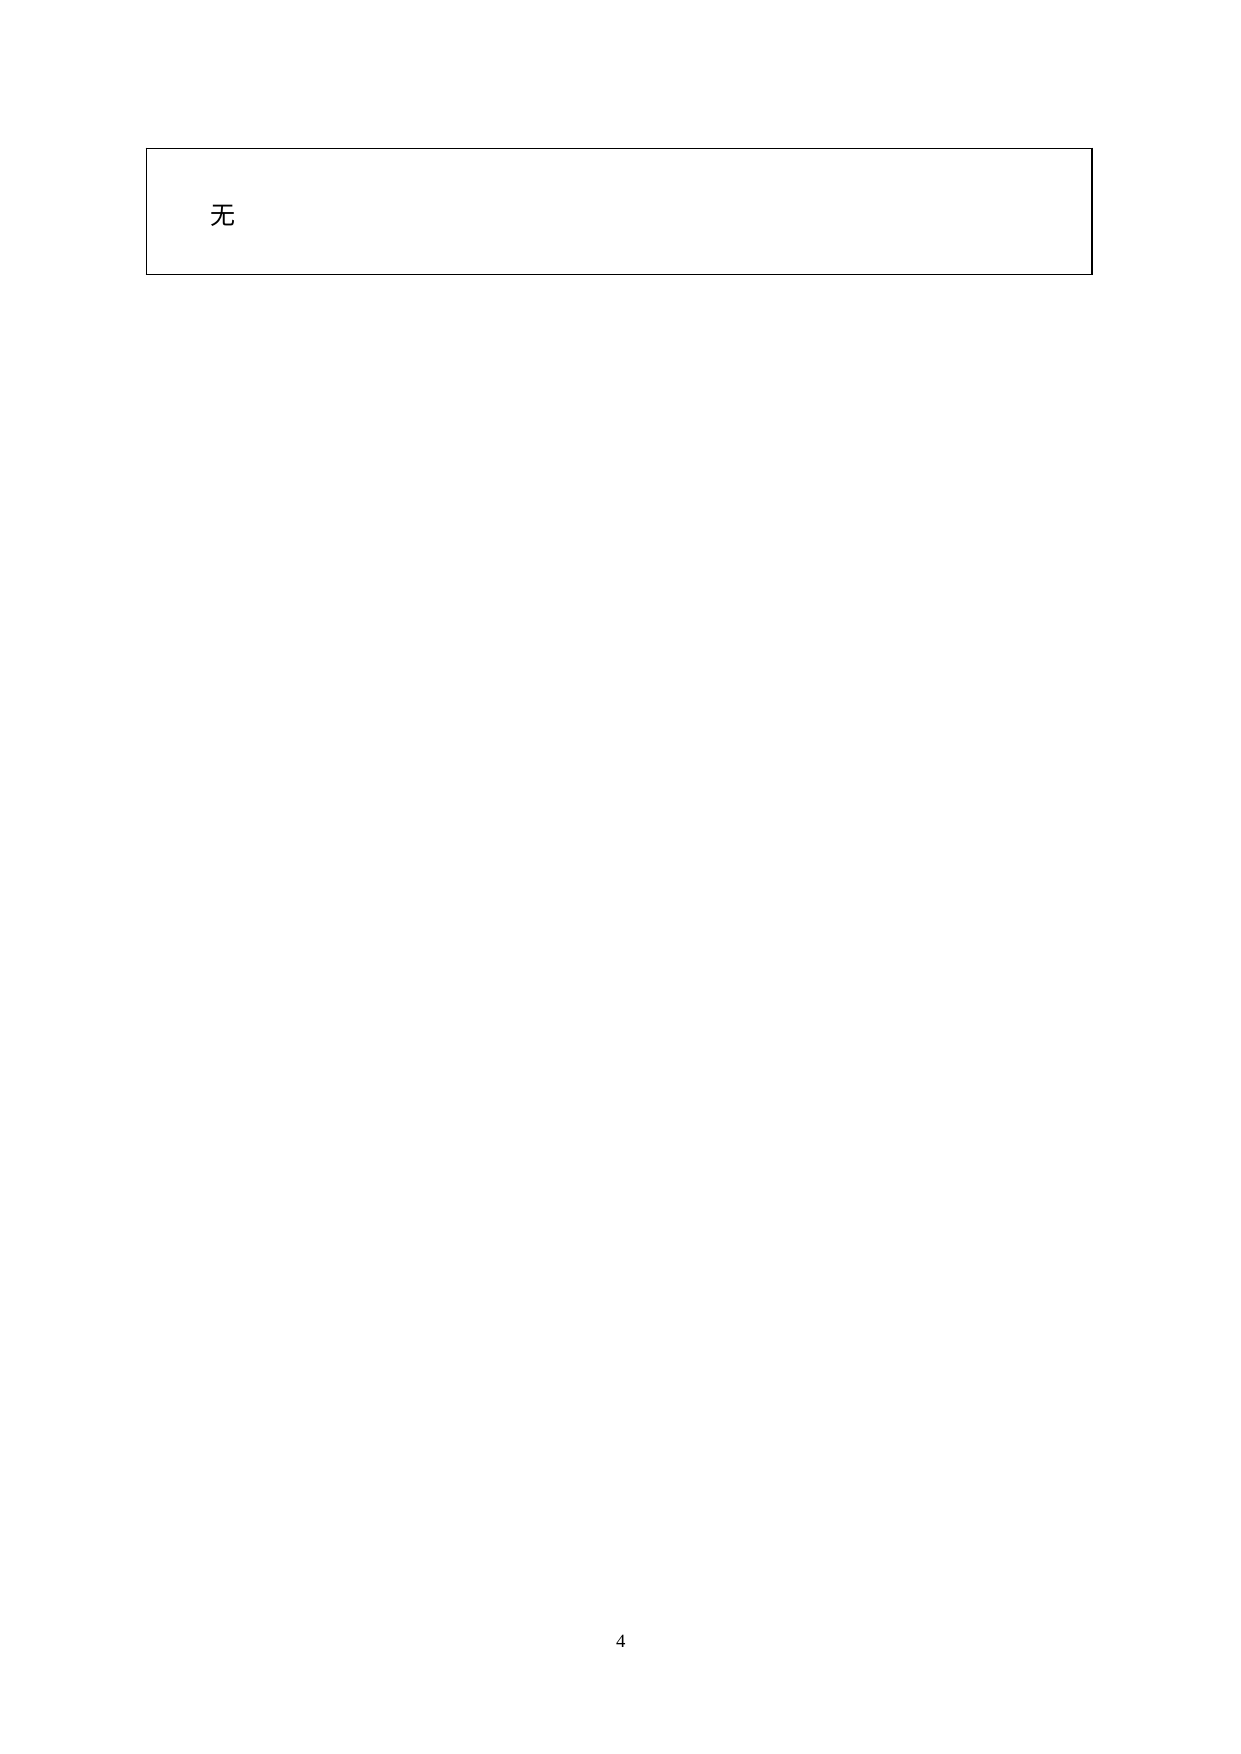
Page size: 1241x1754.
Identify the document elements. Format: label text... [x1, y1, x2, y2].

table_cell 无 [147, 149, 1091, 273]
